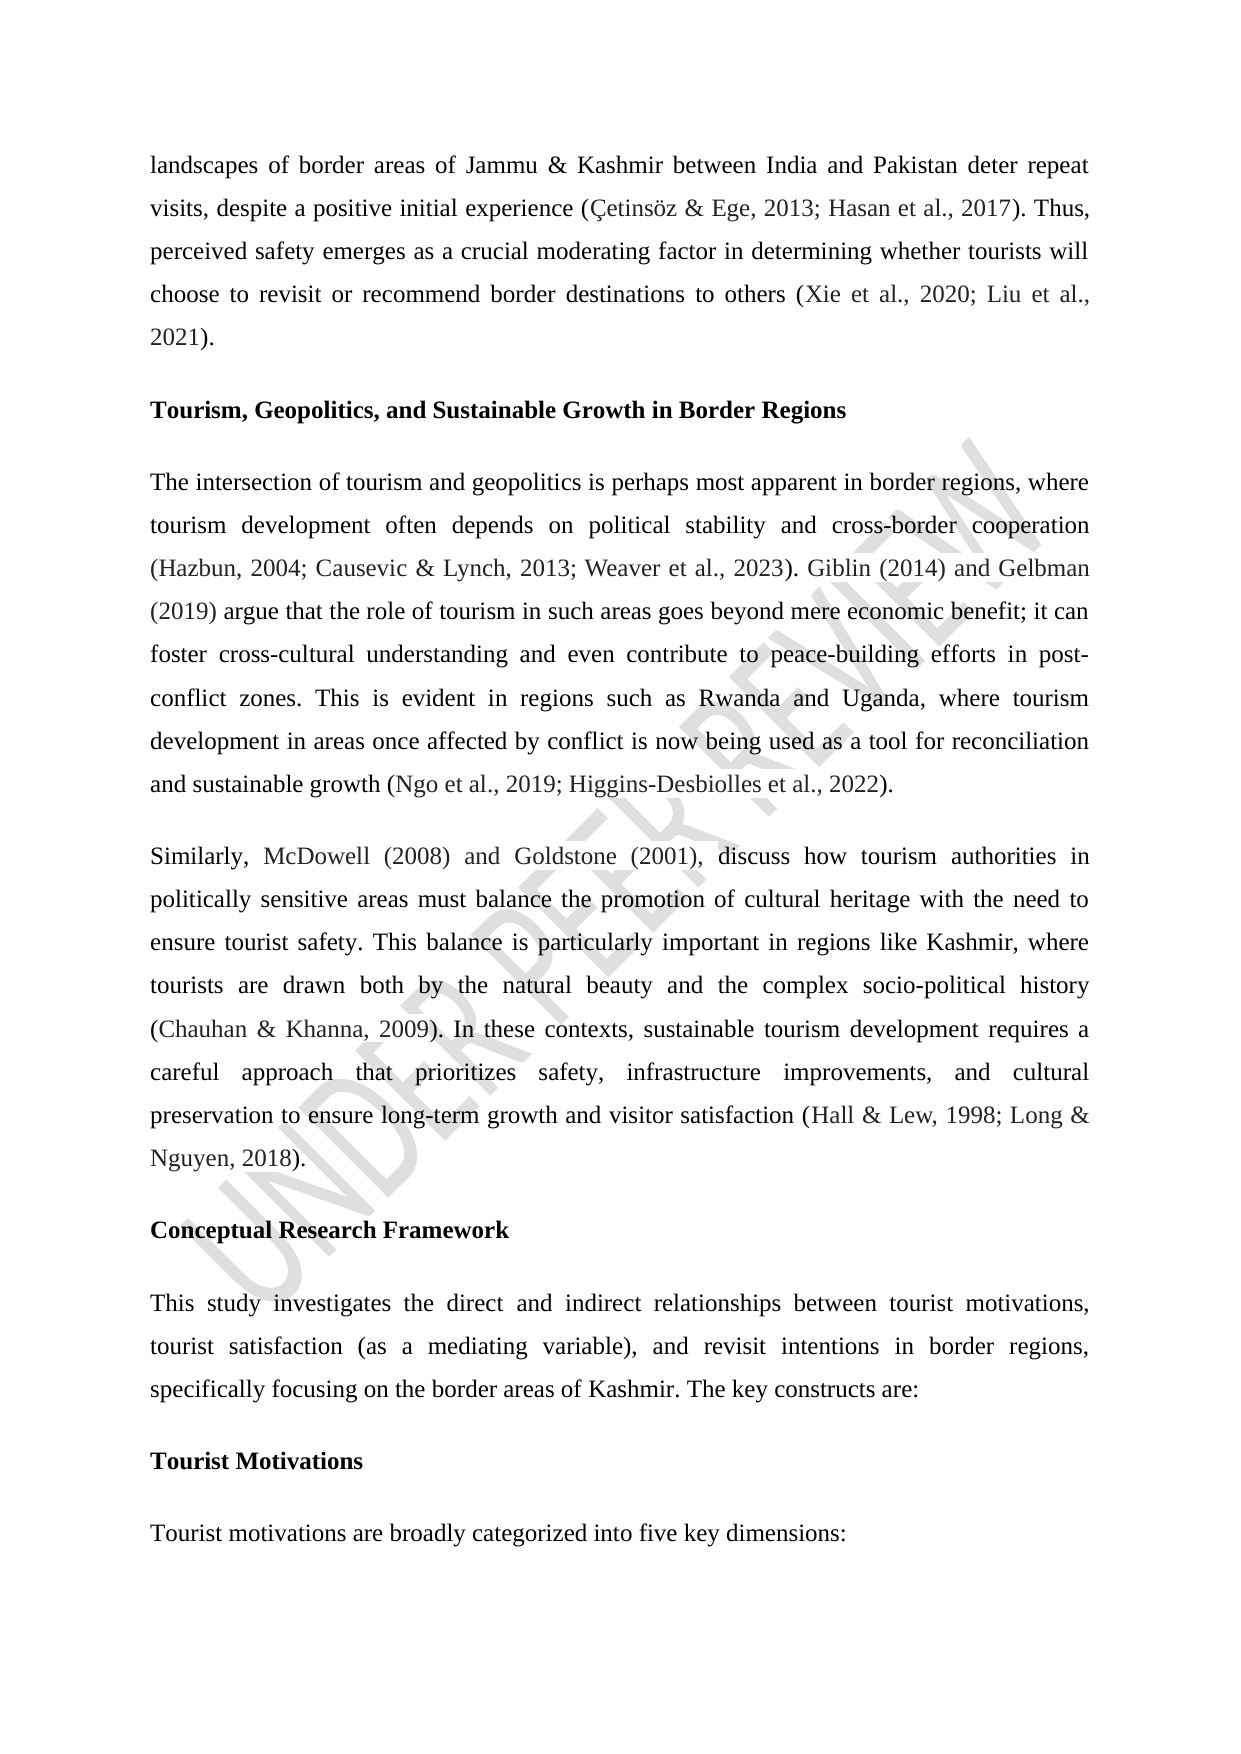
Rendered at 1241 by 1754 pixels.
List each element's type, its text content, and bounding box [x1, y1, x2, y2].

text This study investigates the direct and indirect relationships between tourist motivations, tourist satisfaction (as a mediating variable), and revisit intentions in border regions, specifically focusing on the border areas of Kashmir. The key constructs are: [150, 1288, 1090, 1403]
text Tourist Motivations [150, 1446, 1090, 1475]
text Tourist motivations are broadly categorized into five key dimensions: [150, 1518, 1090, 1547]
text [150, 150, 1090, 351]
text The intersection of tourism and geopolitics is perhaps most apparent in border regions, where tourism development often depends on political stability and cross-border cooperation (Hazbun, 2004; Causevic & Lynch, 2013; Weaver et al., 2023). Giblin (2014) and Gelbman (2019) argue that the role of tourism in such areas goes beyond mere economic benefit; it can foster cross-cultural understanding and even contribute to peace-building efforts in post-conflict zones. This is evident in regions such as Rwanda and Uganda, where tourism development in areas once affected by conflict is now being used as a tool for reconciliation and sustainable growth (Ngo et al., 2019; Higgins-Desbiolles et al., 2022). [150, 467, 1090, 798]
text Tourism, Geopolitics, and Sustainable Growth in Border Regions [150, 395, 1090, 423]
text Conceptual Research Framework [150, 1215, 1090, 1244]
text Similarly, McDowell (2008) and Goldstone (2001), discuss how tourism authorities in politically sensitive areas must balance the promotion of cultural heritage with the need to ensure tourist safety. This balance is particularly important in regions like Kashmir, where tourists are drawn both by the natural beauty and the complex socio-political history (Chauhan & Khanna, 2009). In these contexts, sustainable tourism development requires a careful approach that prioritizes safety, infrastructure improvements, and cultural preservation to ensure long-term growth and visitor satisfaction (Hall & Lew, 1998; Long & Nguyen, 2018). [150, 841, 1090, 1172]
